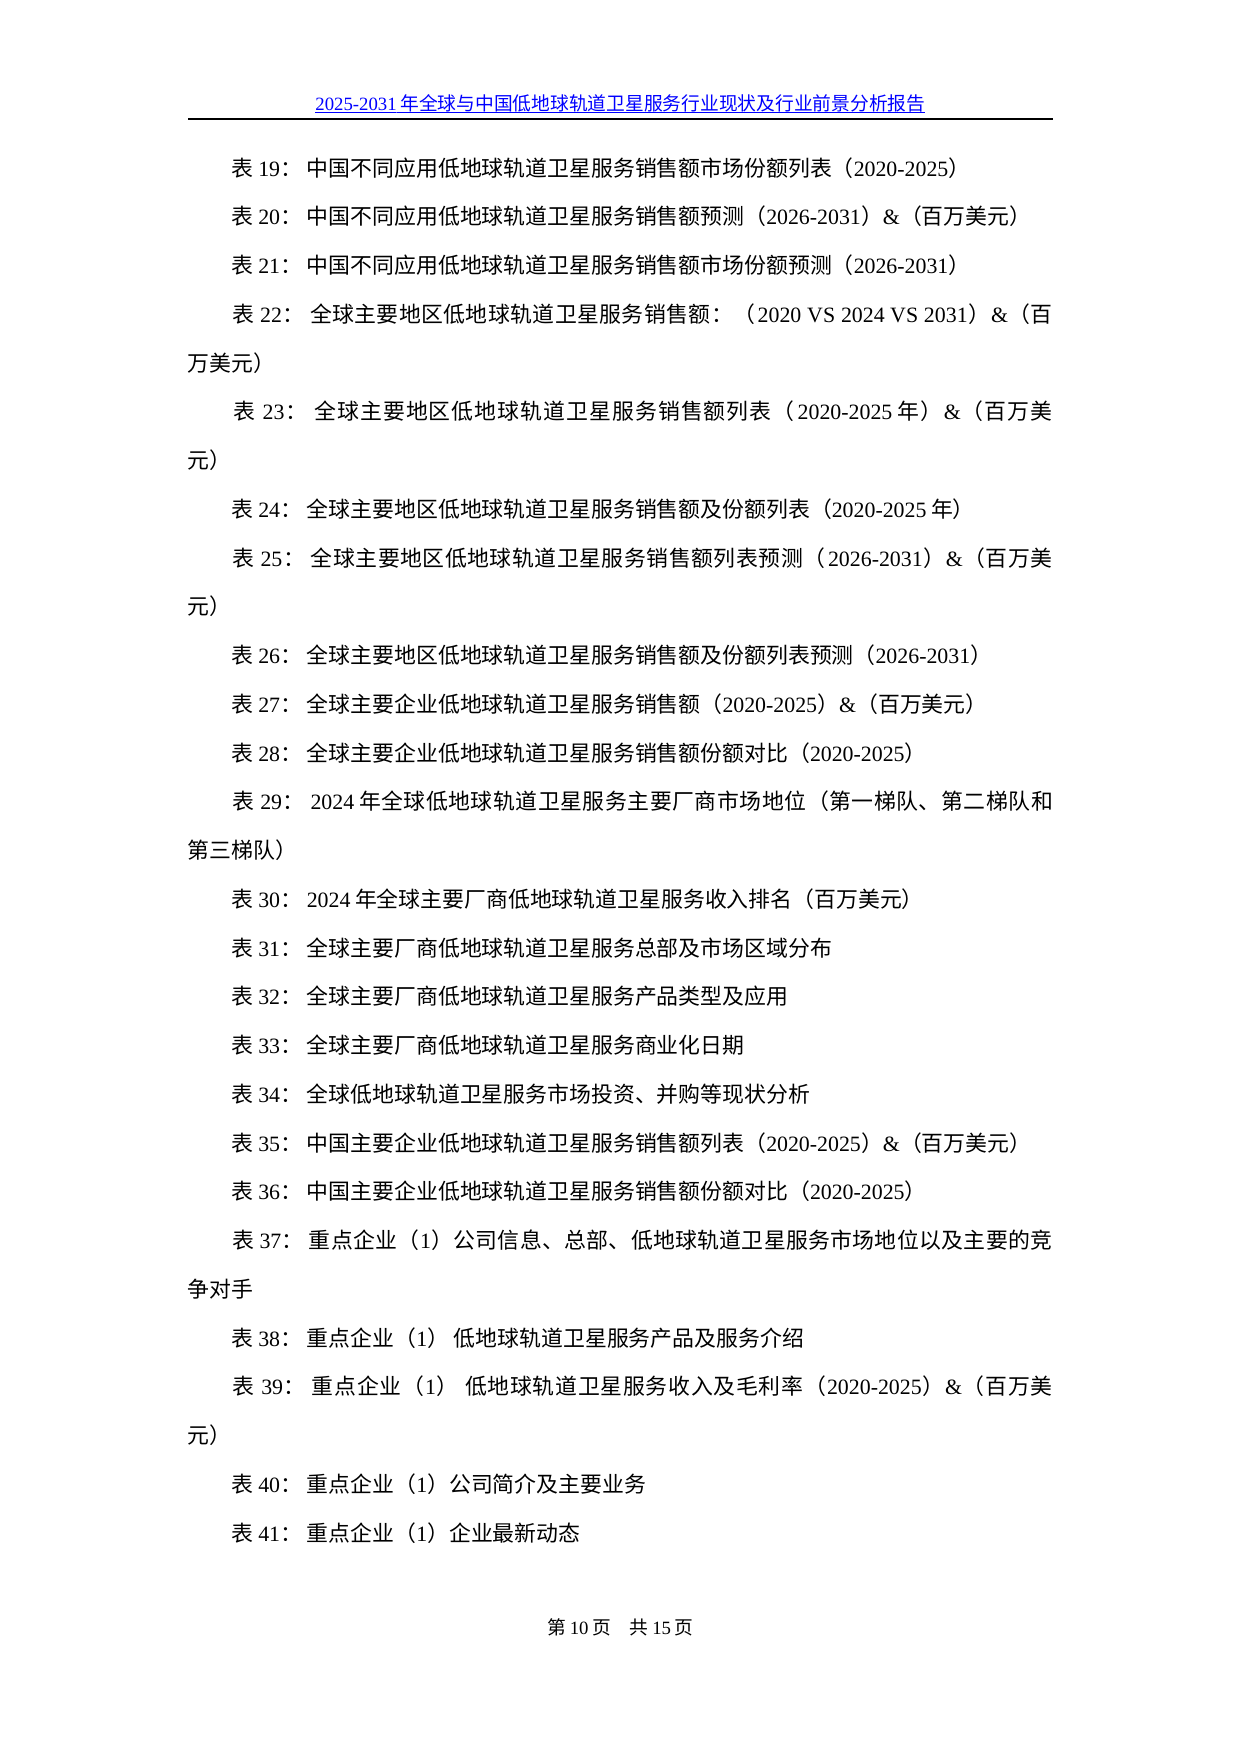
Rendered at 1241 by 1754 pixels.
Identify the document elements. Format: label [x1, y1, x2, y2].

text [187, 150, 1053, 1548]
